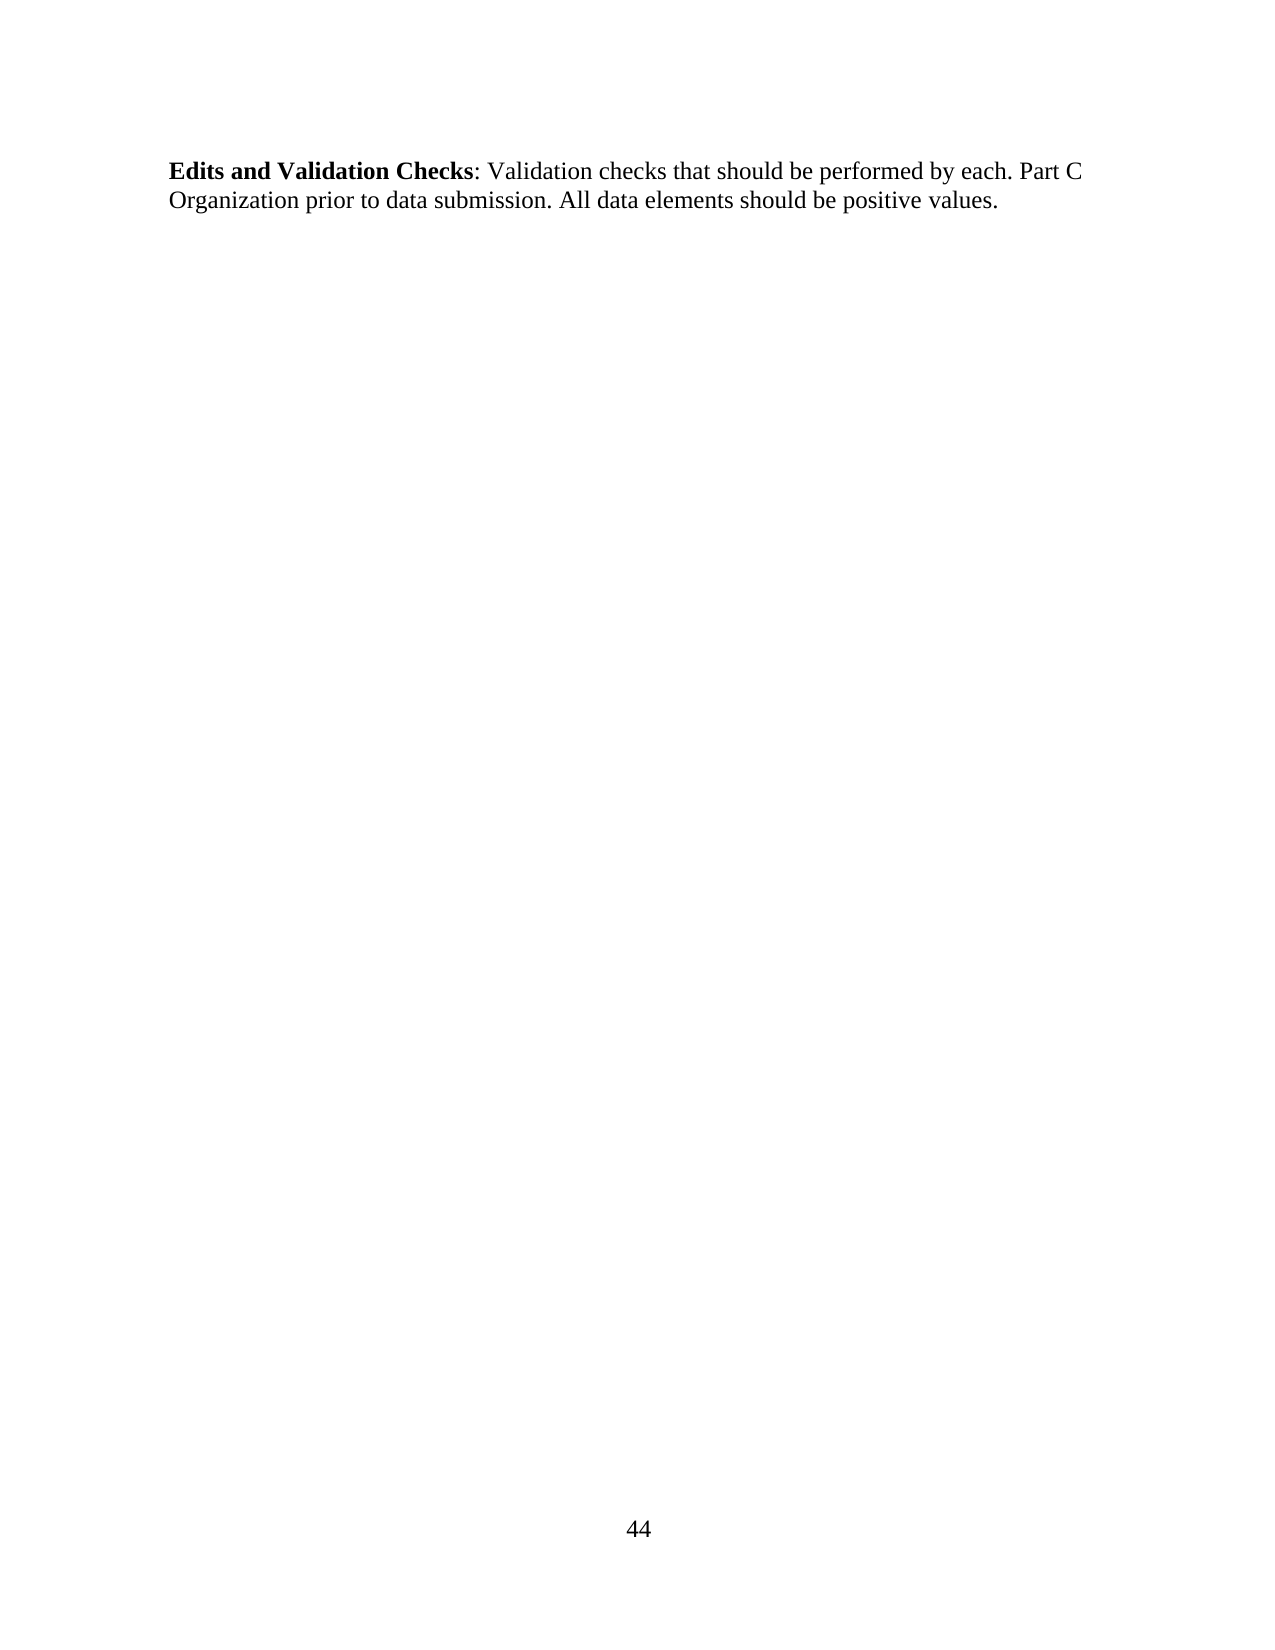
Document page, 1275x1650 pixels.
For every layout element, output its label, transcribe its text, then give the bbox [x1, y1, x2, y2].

text Edits and Validation Checks: Validation checks that should be performed by each. Part C Organization prior to data submission. All data elements should be positive values. [169, 156, 1108, 214]
